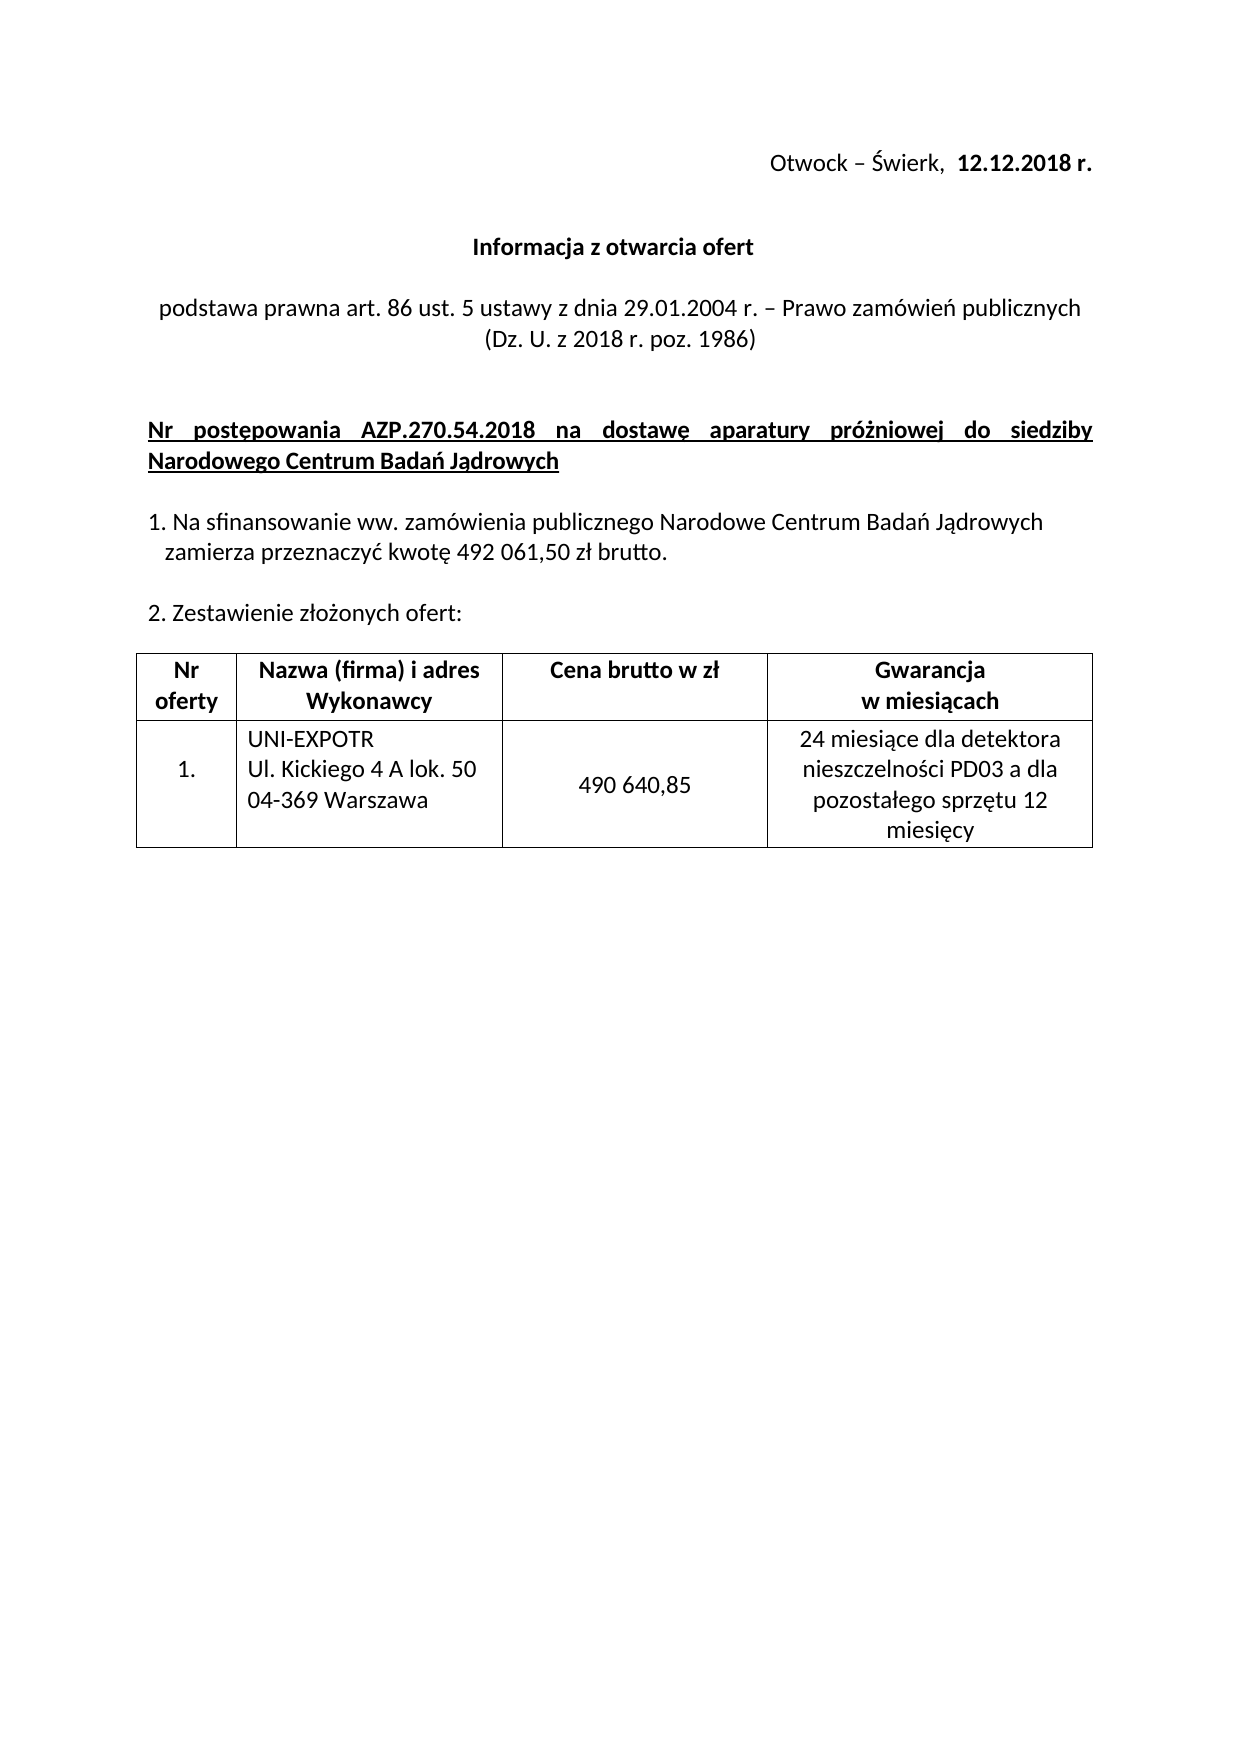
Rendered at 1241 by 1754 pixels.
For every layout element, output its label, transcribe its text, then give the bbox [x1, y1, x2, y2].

table_cell 1. [137, 721, 236, 847]
table_header Cena brutto w zł [503, 654, 767, 720]
text Nr postępowania AZP.270.54.2018 na dostawę aparatury próżniowej do siedziby Narodowego Centrum Badań Jądrowych [148, 414, 1093, 440]
table_header Gwarancja w miesiącach [768, 654, 1092, 720]
table_cell 490 640,85 [503, 721, 767, 847]
text Nr postępowania AZP.270.54.2018 na dostawę aparatury próżniowej do siedziby Narodowego Centrum Badań Jądrowych [148, 442, 1093, 475]
table_cell UNI-EXPOTR Ul. Kickiego 4 A lok. 50 04-369 Warszawa [237, 721, 502, 847]
text podstawa prawna art. 86 ust. 5 ustawy z dnia 29.01.2004 r. – Prawo zamówień publicznych [148, 292, 1093, 323]
text zamierza przeznaczyć kwotę 492 061,50 zł brutto. [148, 536, 1087, 567]
table_cell 24 miesiące dla detektora nieszczelności PD03 a dla pozostałego sprzętu 12 miesięcy [768, 721, 1092, 847]
text Otwock – Świerk, 12.12.2018 r. [148, 148, 1093, 178]
table_header Nazwa (firma) i adres Wykonawcy [237, 654, 502, 720]
text 2. Zestawienie złożonych ofert: [148, 597, 1093, 628]
text Informacja z otwarcia ofert [472, 231, 1019, 262]
text 1. Na sfinansowanie ww. zamówienia publicznego Narodowe Centrum Badań Jądrowych [148, 506, 1087, 536]
table_header Nr oferty [137, 654, 236, 720]
text (Dz. U. z 2018 r. poz. 1986) [148, 323, 1093, 353]
